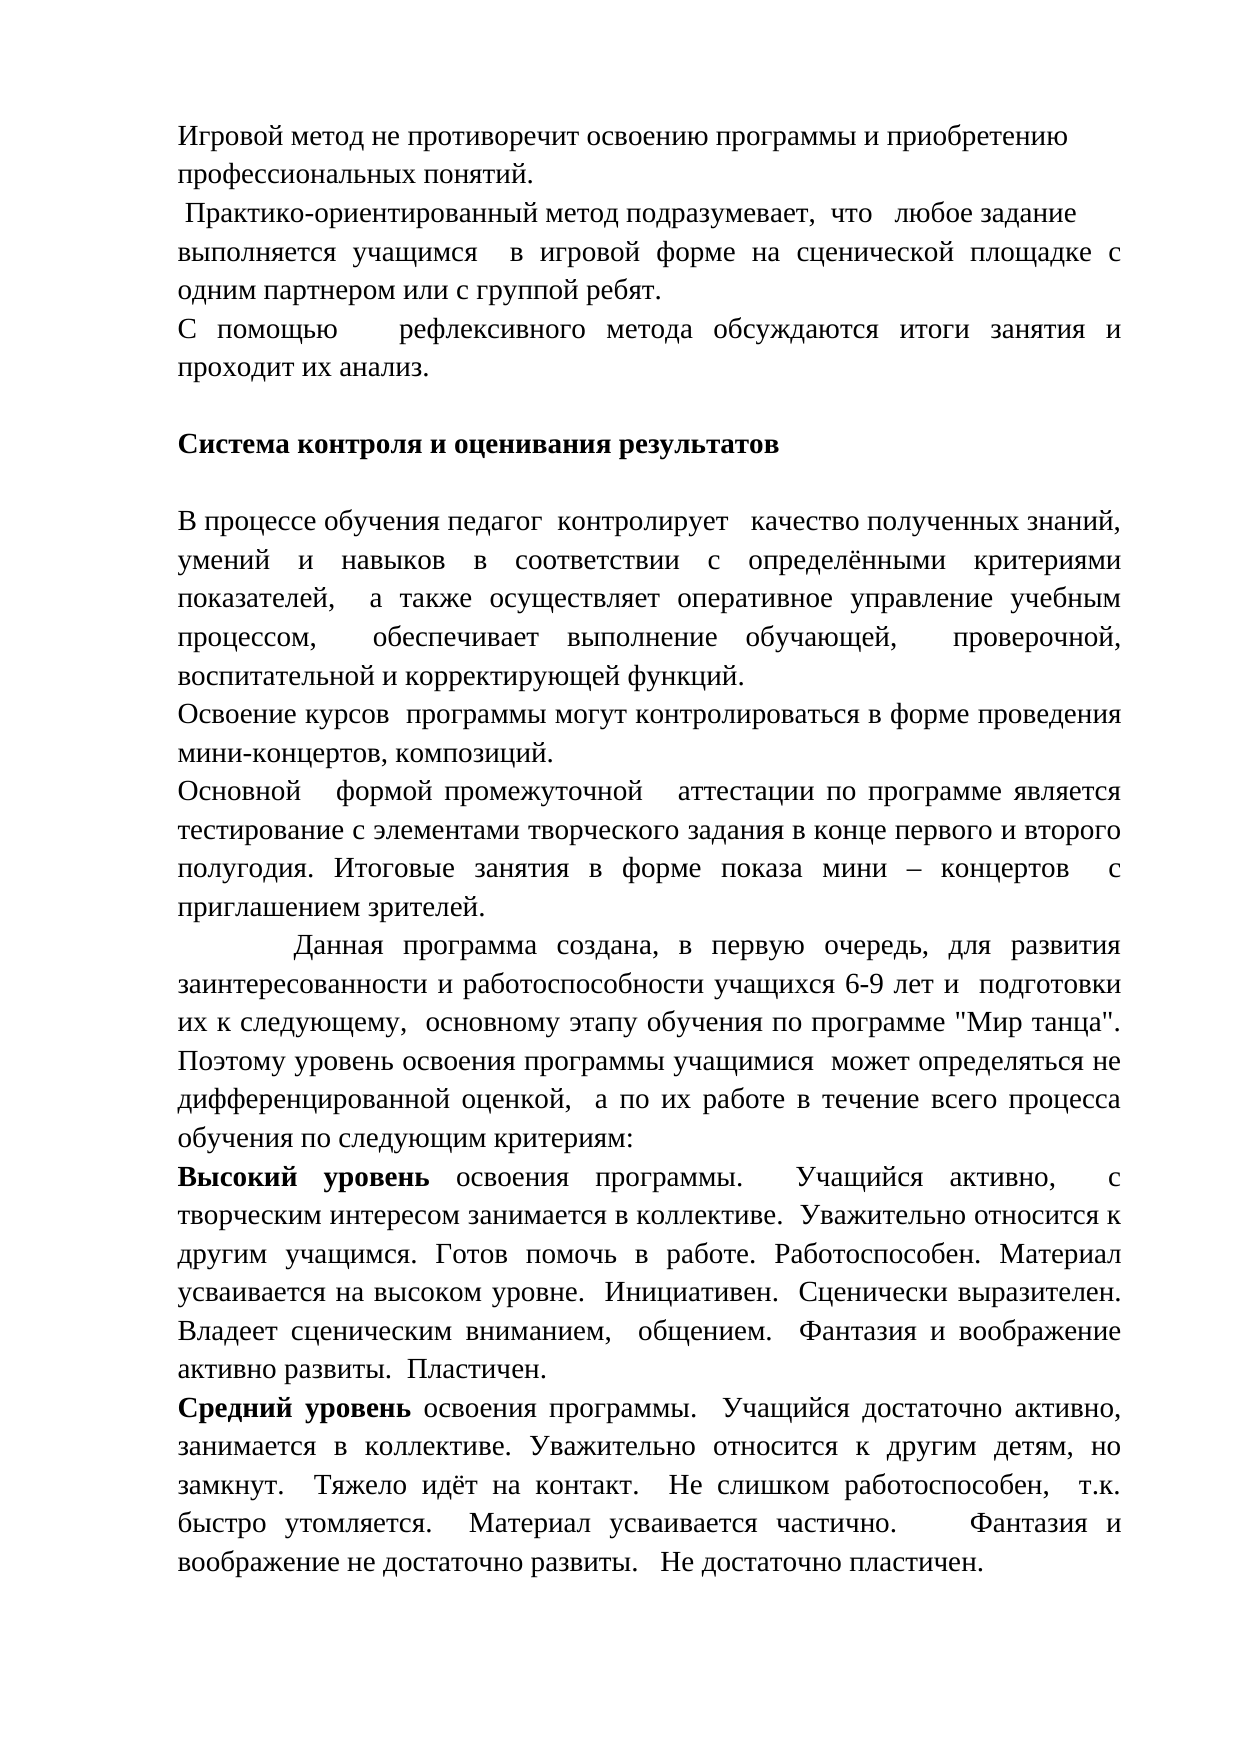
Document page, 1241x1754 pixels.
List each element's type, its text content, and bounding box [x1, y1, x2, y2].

text Основной формой промежуточной аттестации по программе является тестирование с элементами творческого задания в конце первого и второго полугодия. Итоговые занятия в форме показа мини – концертов с приглашением зрителей. [177, 773, 1122, 922]
text профессиональных понятий. [177, 157, 1122, 190]
text Средний уровень освоения программы. Учащийся достаточно активно, занимается в коллективе. Уважительно относится к другим детям, но замкнут. Тяжело идёт на контакт. Не слишком работоспособен, т.к. быстро утомляется. Материал усваивается частично. Фантазия и воображение не достаточно развиты. Не достаточно пластичен. [177, 1390, 1122, 1578]
text Система контроля и оценивания результатов [177, 426, 1122, 460]
text С помощью рефлексивного метода обсуждаются итоги занятия и проходит их анализ. [177, 311, 1122, 383]
text Высокий уровень освоения программы. Учащийся активно, с творческим интересом занимается в коллективе. Уважительно относится к другим учащимся. Готов помочь в работе. Работоспособен. Материал усваивается на высоком уровне. Инициативен. Сценически выразителен. Владеет сценическим вниманием, общением. Фантазия и воображение активно развиты. Пластичен. [177, 1159, 1122, 1385]
text Освоение курсов программы могут контролироваться в форме проведения мини-концертов, композиций. [177, 696, 1122, 768]
text Игровой метод не противоречит освоению программы и приобретению [177, 118, 1122, 152]
text Данная программа создана, в первую очередь, для развития заинтересованности и работоспособности учащихся 6-9 лет и подготовки их к следующему, основному этапу обучения по программе "Мир танца". Поэтому уровень освоения программы учащимися может определяться не дифференцированной оценкой, а по их работе в течение всего процесса обучения по следующим критериям: [177, 927, 1122, 1154]
text В процессе обучения педагог контролирует качество полученных знаний, умений и навыков в соответствии с определёнными критериями показателей, а также осуществляет оперативное управление учебным процессом, обеспечивает выполнение обучающей, проверочной, воспитательной и корректирующей функций. [177, 503, 1122, 691]
text Практико-ориентированный метод подразумевает, что любое задание [177, 195, 1122, 229]
text выполняется учащимся в игровой форме на сценической площадке с одним партнером или с группой ребят. [177, 234, 1122, 306]
